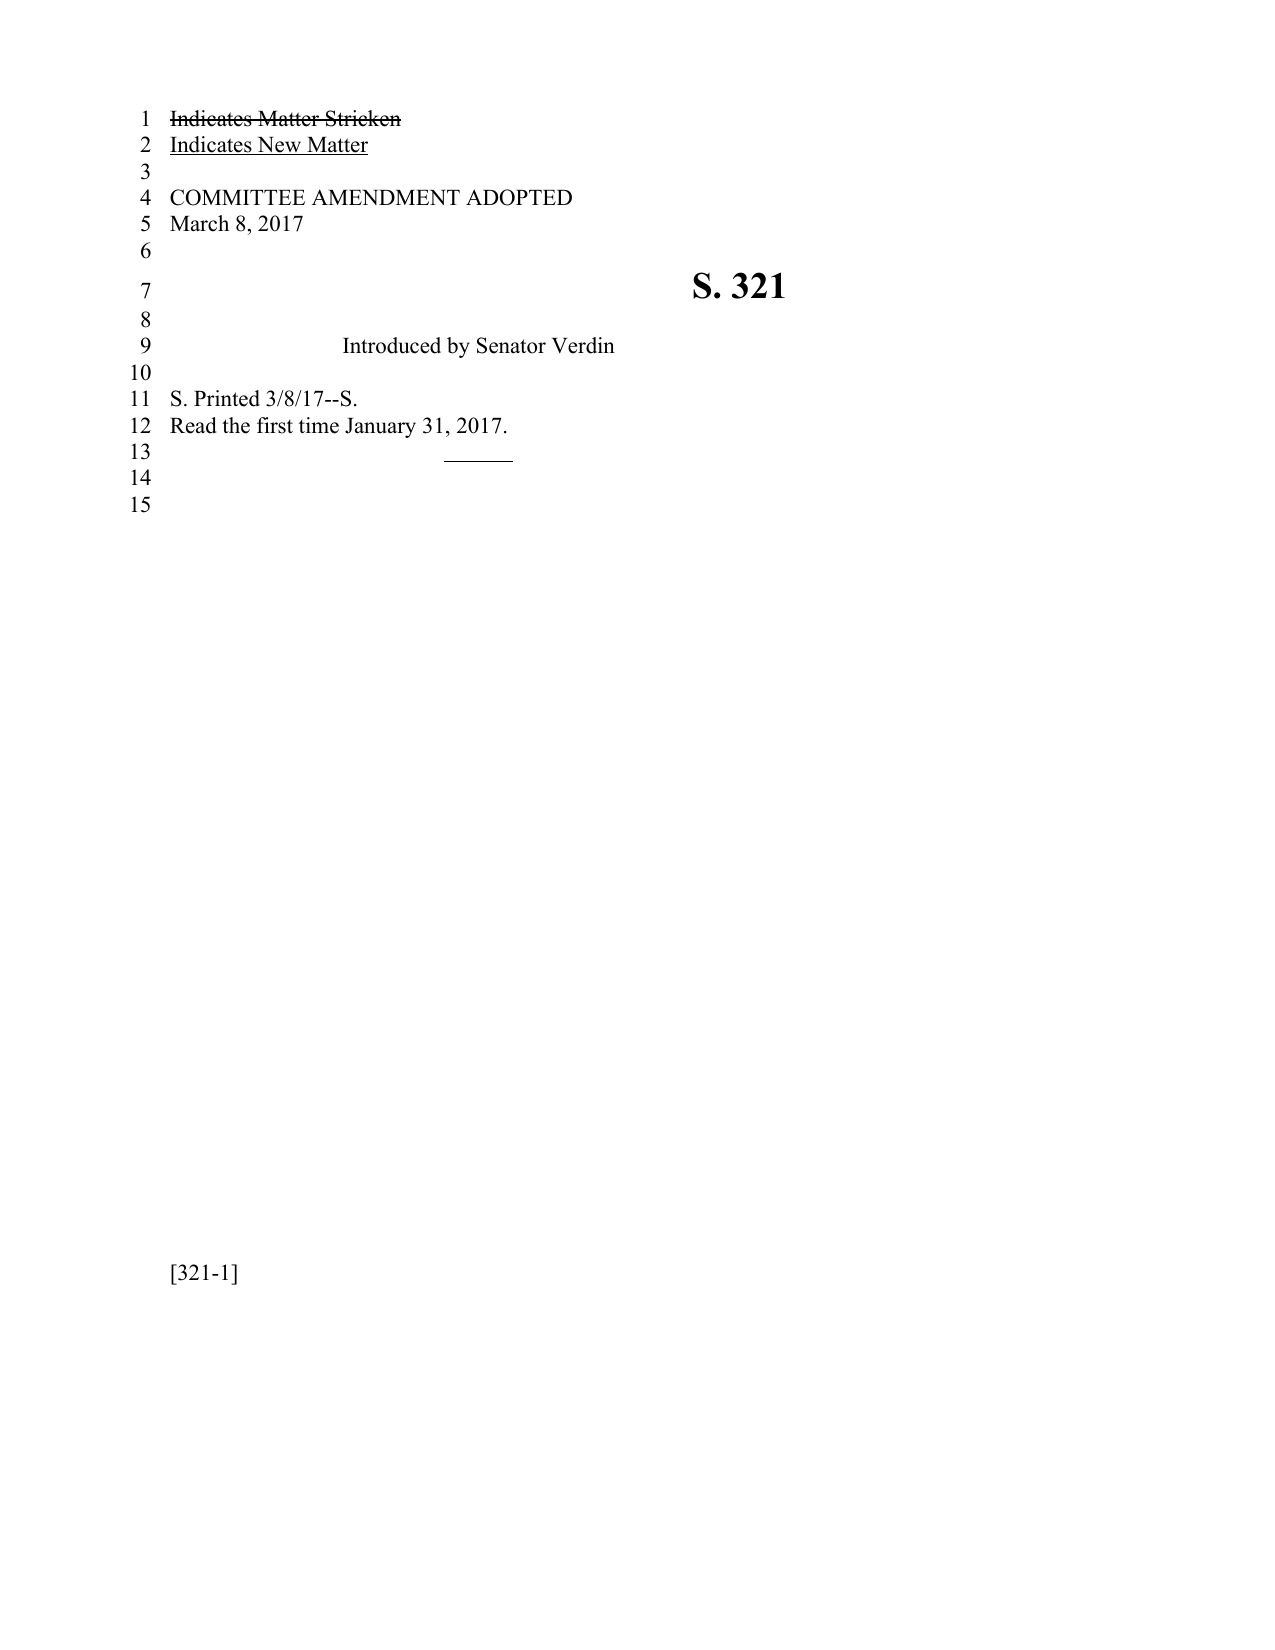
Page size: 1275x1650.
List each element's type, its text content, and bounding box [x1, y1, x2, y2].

text March 8, 2017 [169, 210, 787, 237]
text S. 321 [169, 263, 787, 306]
text S. Printed 3/8/17--S. [169, 385, 787, 412]
text Read the first time January 31, 2017. [169, 412, 787, 438]
text COMMITTEE AMENDMENT ADOPTED [169, 184, 787, 210]
text Indicates New Matter [169, 131, 787, 158]
text Indicates Matter Stricken [169, 105, 787, 131]
text Introduced by Senator Verdin [169, 333, 787, 359]
